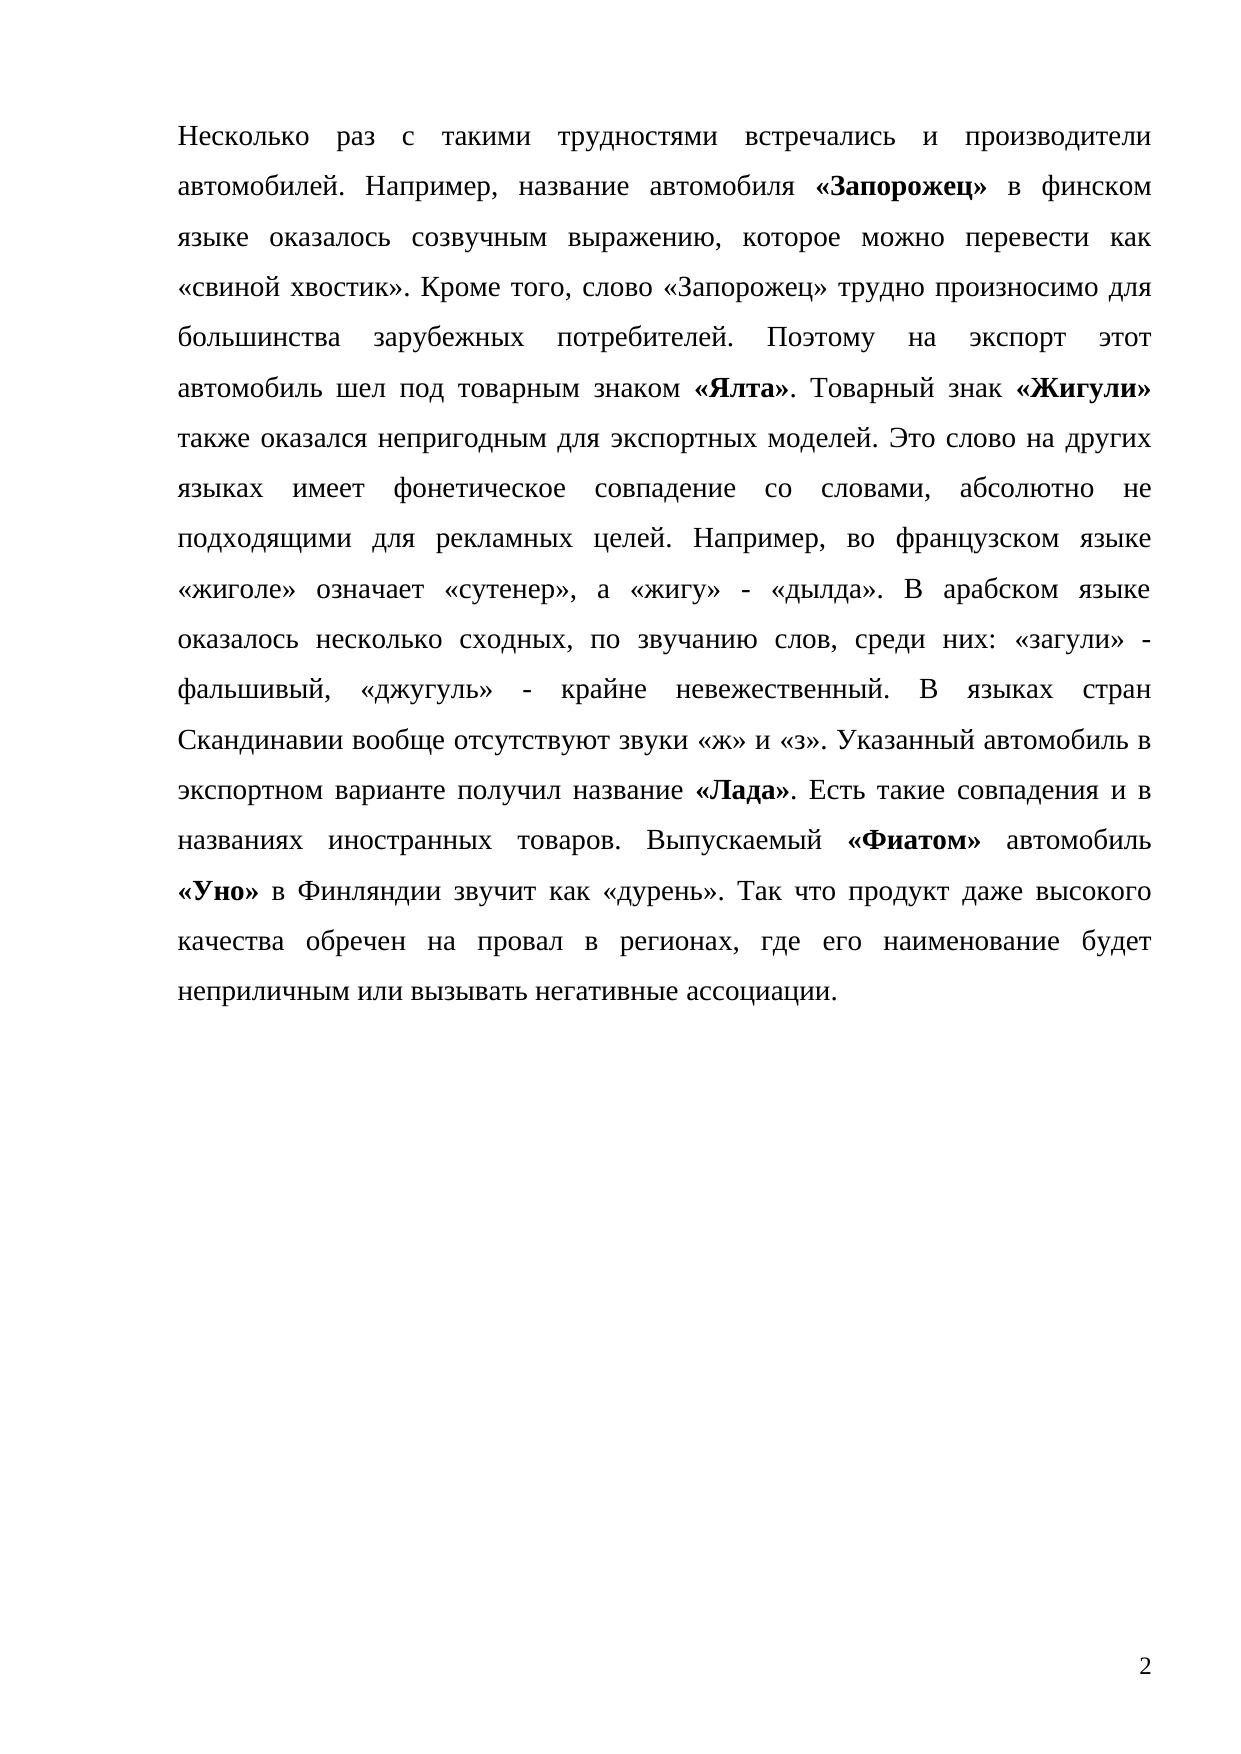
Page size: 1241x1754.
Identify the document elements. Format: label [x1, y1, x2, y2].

text [177, 118, 1152, 1007]
